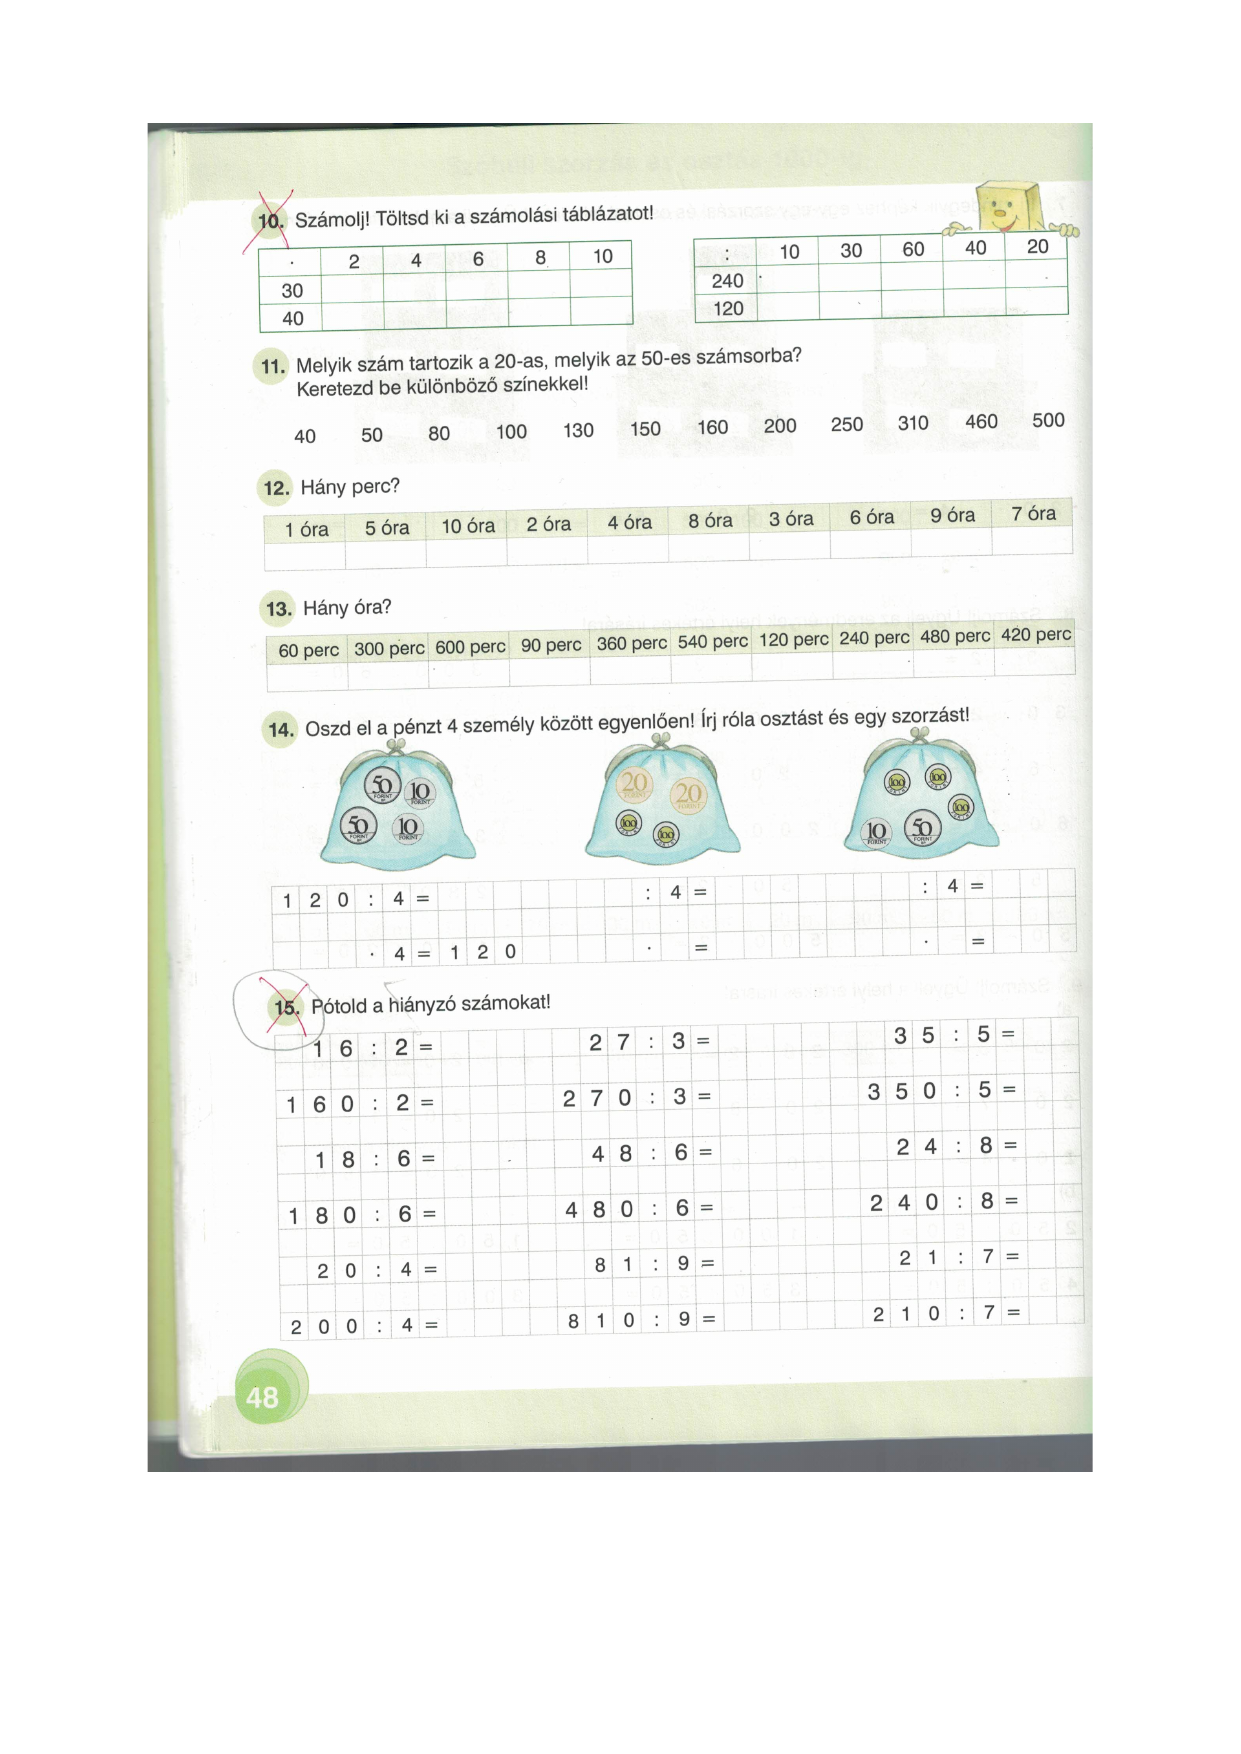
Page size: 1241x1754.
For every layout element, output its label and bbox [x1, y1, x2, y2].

picture [147, 123, 1093, 1472]
